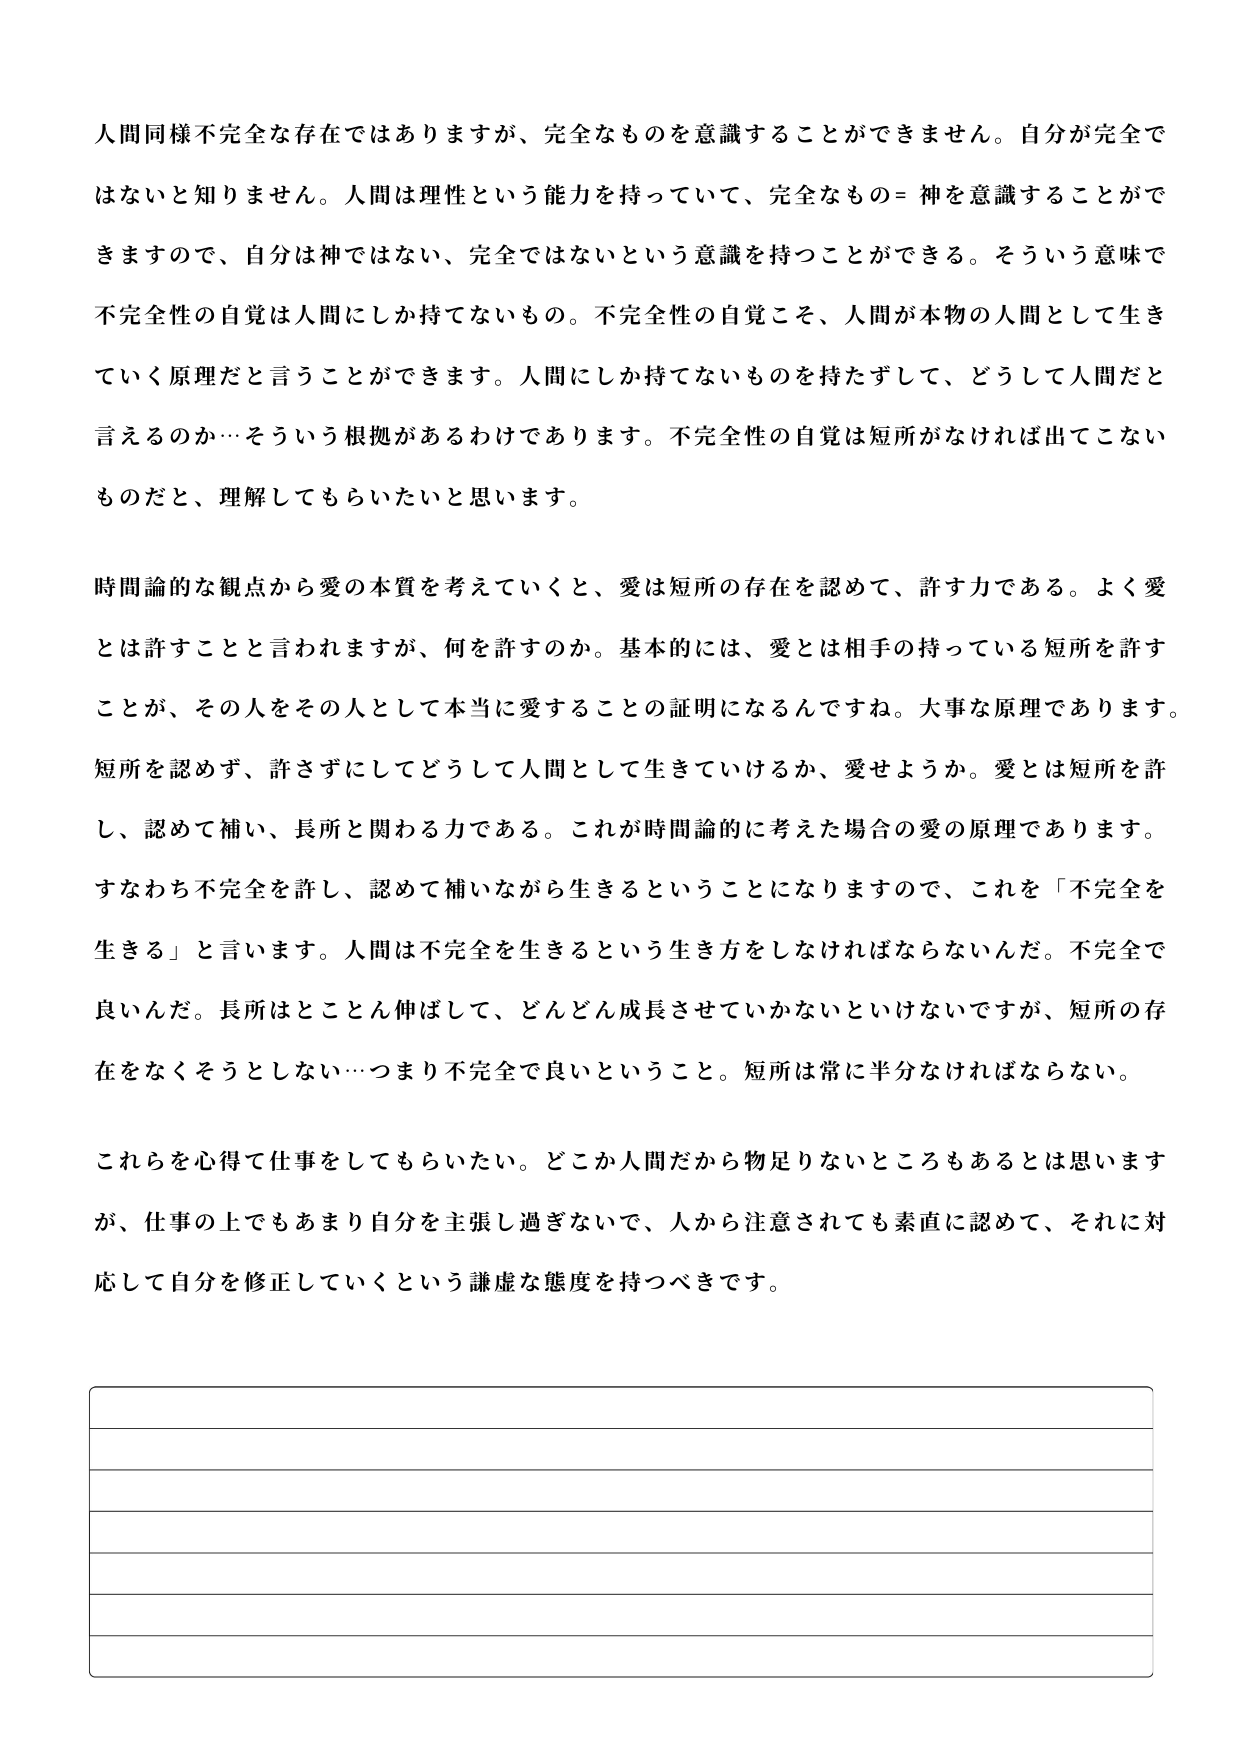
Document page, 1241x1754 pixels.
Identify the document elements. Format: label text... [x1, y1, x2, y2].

text これらを心得て仕事をしてもらいたい。どこか人間だから物足りないところもあるとは思いますが、仕事の上でもあまり自分を主張し過ぎないで、人から注意されても素直に認めて、それに対応して自分を修正していくという謙虚な態度を持つべきです。 [94, 1130, 1169, 1311]
picture [88, 1386, 1154, 1678]
text 時間論的な観点から愛の本質を考えていくと、愛は短所の存在を認めて、許す力である。よく愛とは許すことと言われますが、何を許すのか。基本的には、愛とは相手の持っている短所を許すことが、その人をその人として本当に愛することの証明になるんですね。大事な原理であります。短所を認めず、許さずにしてどうして人間として生きていけるか、愛せようか。愛とは短所を許し、認めて補い、長所と関わる力である。これが時間論的に考えた場合の愛の原理であります。すなわち不完全を許し、認めて補いながら生きるということになりますので、これを「不完全を生きる」と言います。人間は不完全を生きるという生き方をしなければならないんだ。不完全で良いんだ。長所はとことん伸ばして、どんどん成長させていかないといけないですが、短所の存在をなくそうとしない…つまり不完全で良いということ。短所は常に半分なければならない。 [94, 556, 1169, 1100]
